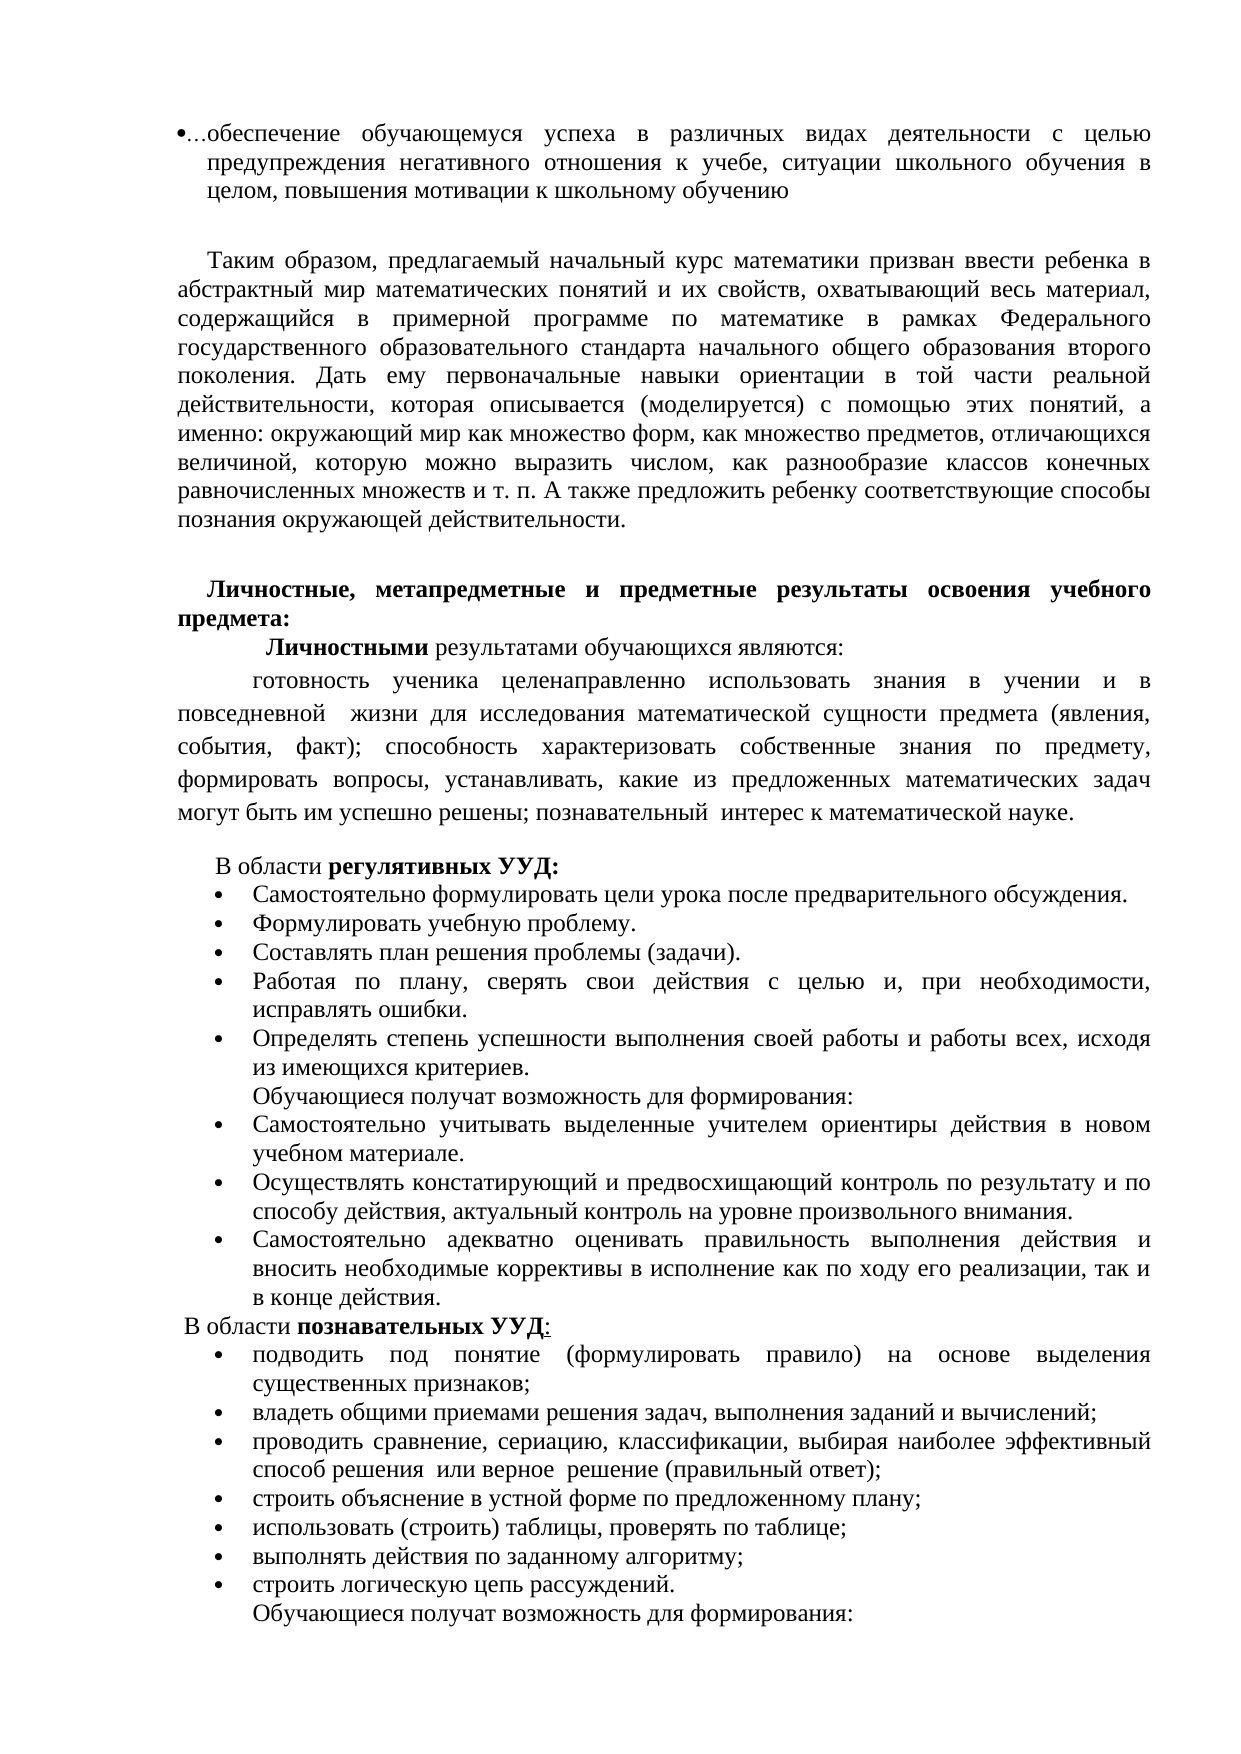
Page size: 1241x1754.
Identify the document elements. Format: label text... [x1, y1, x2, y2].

text Обучающиеся получат возможность для формирования: [252, 1598, 1152, 1627]
list строить объяснение в устной форме по предложенному плану; [215, 1483, 1152, 1512]
text Личностные, метапредметные и предметные результаты освоения учебного предмета: [177, 574, 1152, 632]
list Самостоятельно адекватно оценивать правильность выполнения действия и вносить необходимые коррективы в исполнение как по ходу его реализации, так и в конце действия. [215, 1224, 1152, 1311]
list Осуществлять констатирующий и предвосхищающий контроль по результату и по способу действия, актуальный контроль на уровне произвольного внимания. [215, 1167, 1152, 1224]
list Формулировать учебную проблему. [215, 908, 1152, 937]
list проводить сравнение, сериацию, классификации, выбирая наиболее эффективный способ решения или верное решение (правильный ответ); [215, 1426, 1152, 1483]
list Составлять план решения проблемы (задачи). [215, 937, 1152, 966]
list строить логическую цепь рассуждений. [215, 1569, 1152, 1598]
list Самостоятельно учитывать выделенные учителем ориентиры действия в новом учебном материале. [215, 1109, 1152, 1167]
list Самостоятельно формулировать цели урока после предварительного обсуждения. [215, 879, 1152, 908]
list подводить под понятие (формулировать правило) на основе выделения существенных признаков; [215, 1339, 1152, 1397]
list готовность ученика целенаправленно использовать знания в учении и в повседневной жизни для исследования математической сущности предмета (явления, события, факт); способность характеризовать собственные знания по предмету, формировать вопросы, устанавливать, какие из предложенных математических задач могут быть им успешно решены; познавательный интерес к математической науке. [177, 665, 1152, 826]
list обеспечение обучающемуся успеха в различных видах деятельности с целью предупреждения негативного отношения к учебе, ситуации школьного обучения в целом, повышения мотивации к школьному обучению [177, 118, 1152, 204]
list владеть общими приемами решения задач, выполнения заданий и вычислений; [215, 1397, 1152, 1426]
text Обучающиеся получат возможность для формирования: [252, 1081, 1152, 1109]
list Определять степень успешности выполнения своей работы и работы всех, исходя из имеющихся критериев. [215, 1023, 1152, 1081]
list использовать (строить) таблицы, проверять по таблице; [215, 1512, 1152, 1541]
list выполнять действия по заданному алгоритму; [215, 1541, 1152, 1569]
list Личностными результатами обучающихся являются: [177, 632, 1152, 661]
text Таким образом, предлагаемый начальный курс математики призван ввести ребенка в абстрактный мир математических понятий и их свойств, охватывающий весь материал, содержащийся в примерной программе по математике в рамках Федерального государственного образовательного стандарта начального общего образования второго поколения. Дать ему первоначальные навыки ориентации в той части реальной действительности, которая описывается (моделируется) с помощью этих понятий, а именно: окружающий мир как множество форм, как множество предметов, отличающихся величиной, которую можно выразить числом, как разнообразие классов конечных равночисленных множеств и т. п. А также предложить ребенку соответствующие способы познания окружающей действительности. [177, 246, 1152, 533]
text В области регулятивных УУД: [177, 851, 1152, 879]
text В области познавательных УУД: [177, 1311, 1152, 1339]
list Работая по плану, сверять свои действия с целью и, при необходимости, исправлять ошибки. [215, 966, 1152, 1023]
